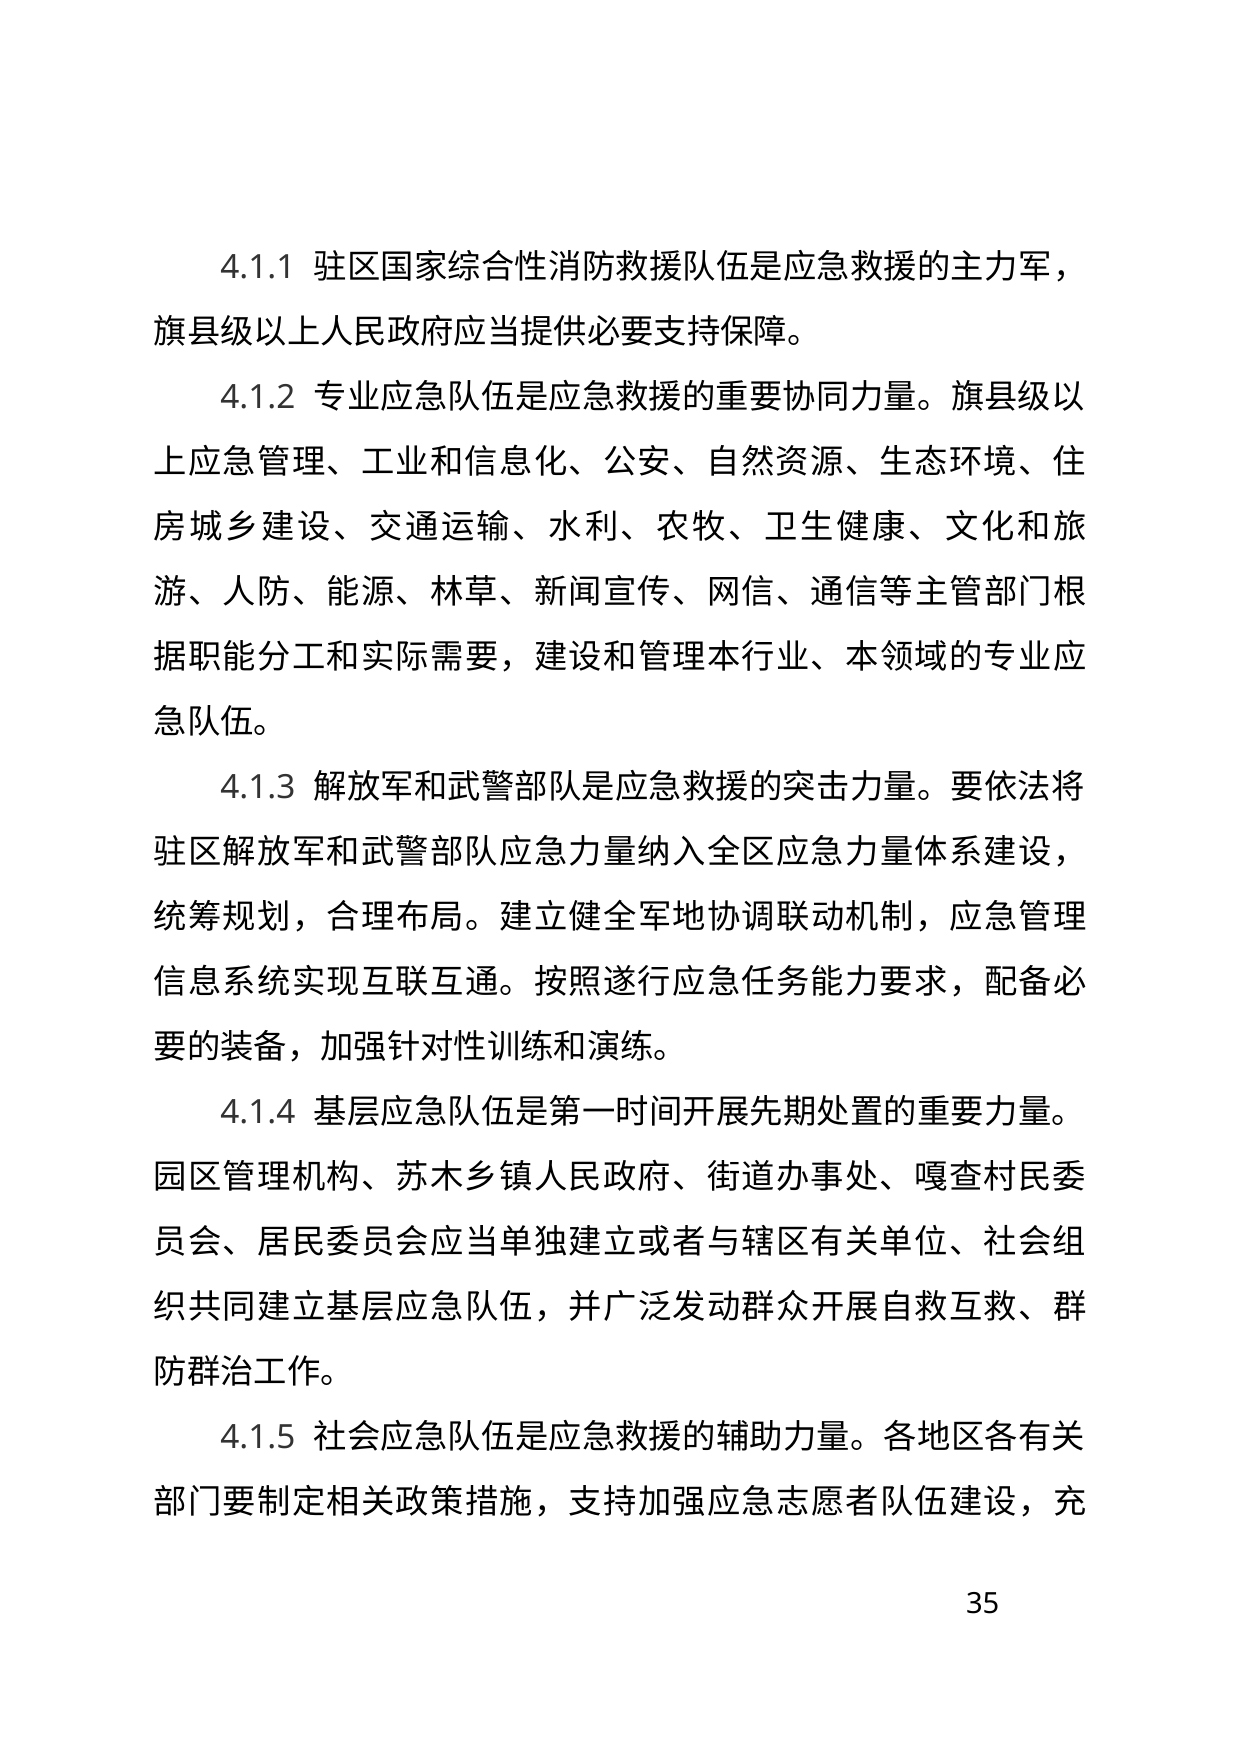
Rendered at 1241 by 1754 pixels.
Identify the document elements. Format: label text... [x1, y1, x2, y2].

text 4.1.1 驻区国家综合性消防救援队伍是应急救援的主力军，旗县级以上人民政府应当提供必要支持保障。 [153, 231, 1087, 361]
text 4.1.4 基层应急队伍是第一时间开展先期处置的重要力量。园区管理机构、苏木乡镇人民政府、街道办事处、嘎查村民委员会、居民委员会应当单独建立或者与辖区有关单位、社会组织共同建立基层应急队伍，并广泛发动群众开展自救互救、群防群治工作。 [153, 1076, 1087, 1401]
text 4.1.3 解放军和武警部队是应急救援的突击力量。要依法将驻区解放军和武警部队应急力量纳入全区应急力量体系建设，统筹规划，合理布局。建立健全军地协调联动机制，应急管理信息系统实现互联互通。按照遂行应急任务能力要求，配备必要的装备，加强针对性训练和演练。 [153, 751, 1087, 1076]
text 4.1.2 专业应急队伍是应急救援的重要协同力量。旗县级以上应急管理、工业和信息化、公安、自然资源、生态环境、住房城乡建设、交通运输、水利、农牧、卫生健康、文化和旅游、人防、能源、林草、新闻宣传、网信、通信等主管部门根据职能分工和实际需要，建设和管理本行业、本领域的专业应急队伍。 [153, 361, 1087, 751]
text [153, 1401, 1087, 1531]
